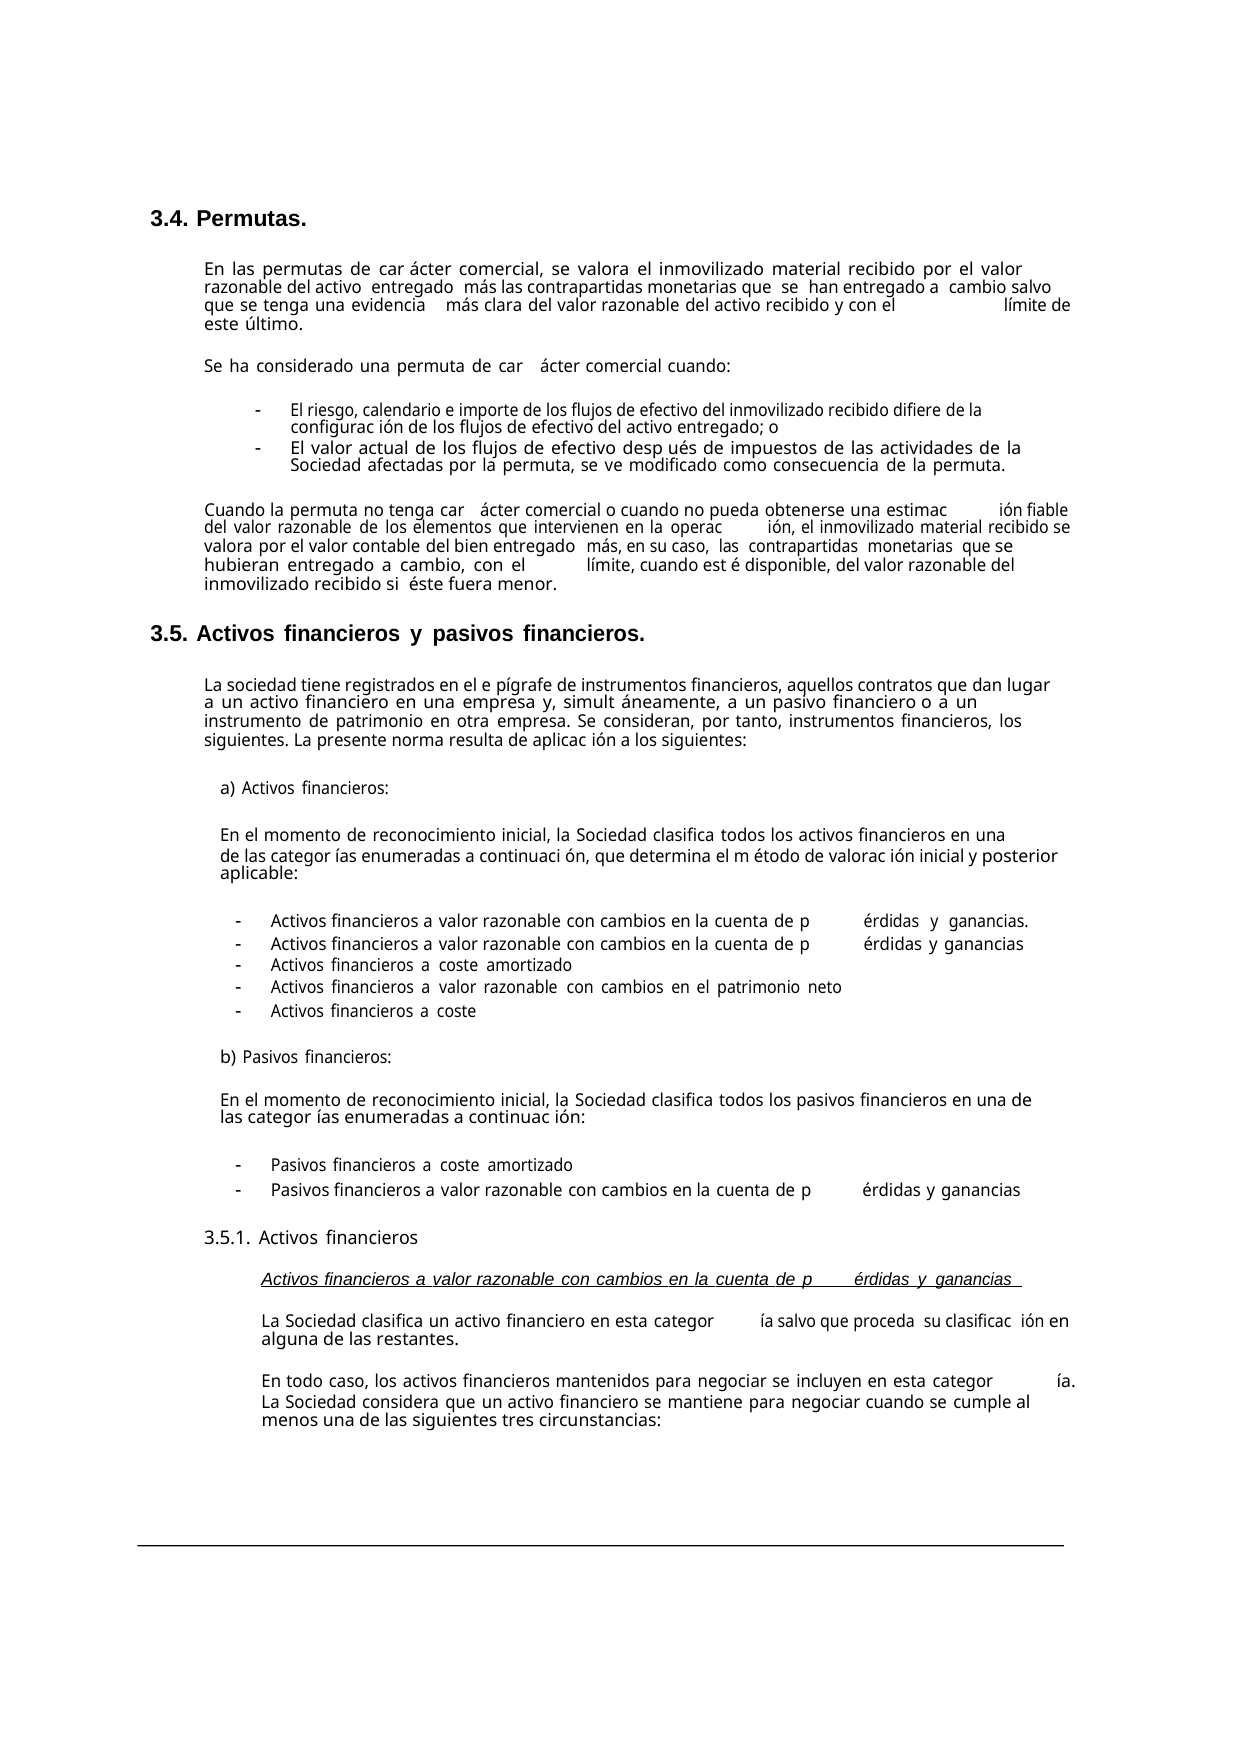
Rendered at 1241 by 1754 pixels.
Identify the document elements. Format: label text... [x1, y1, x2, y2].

list Activos financieros a valor razonable con cambios en la cuenta de p érdidas y ganancias [235, 933, 1180, 954]
text En el momento de reconocimiento inicial, la Sociedad clasifica todos los pasivos financieros en una de las categor ías enumeradas a continuac ión: [220, 1091, 1046, 1129]
text En el momento de reconocimiento inicial, la Sociedad clasifica todos los activos financieros en una [220, 822, 1180, 846]
text La Sociedad considera que un activo financiero se mantiene para negociar cuando se cumple al menos una de las siguientes tres circunstancias: [261, 1394, 1050, 1432]
text La Sociedad clasifica un activo financiero en esta categor ía salvo que proceda su clasificac ión en alguna de las restantes. [261, 1313, 1076, 1350]
list El riesgo, calendario e importe de los flujos de efectivo del inmovilizado recibido difiere de la configurac ión de los flujos de efectivo del activo entregado; o [255, 401, 1049, 439]
list Activos financieros a valor razonable con cambios en la cuenta de p érdidas y ganancias. [235, 908, 1180, 933]
list Activos financieros a coste amortizado [235, 954, 1180, 976]
list Activos financieros a valor razonable con cambios en el patrimonio neto [235, 976, 1180, 998]
text Activos financieros a valor razonable con cambios en la cuenta de p érdidas y ganancias [261, 1268, 1180, 1289]
list Pasivos financieros a valor razonable con cambios en la cuenta de p érdidas y ganancias [235, 1177, 1180, 1201]
list Pasivos financieros: [220, 1044, 1180, 1068]
text La sociedad tiene registrados en el e pígrafe de instrumentos financieros, aquellos contratos que dan lugar a un activo financiero en una empresa y, simult áneamente, a un pasivo financiero o a un instrumento de patrimonio en otra empresa. Se consideran, por tanto, instrumentos financieros, los siguientes. La presente norma resulta de aplicac ión a los siguientes: [204, 677, 1062, 752]
subtitle Activos financieros y pasivos financieros. [150, 620, 1180, 647]
text Se ha considerado una permuta de car ácter comercial cuando: [204, 354, 1180, 378]
subtitle Activos financieros [204, 1224, 1180, 1249]
subtitle Permutas. [150, 204, 1180, 231]
list Activos financieros a coste [235, 998, 1180, 1022]
list Pasivos financieros a coste amortizado [235, 1152, 1180, 1177]
text Cuando la permuta no tenga car ácter comercial o cuando no pueda obtenerse una estimac ión fiable del valor razonable de los elementos que intervienen en la operac ión, el inmovilizado material recibido se valora por el valor contable del bien entregado más, en su caso, las contrapartidas monetarias que se hubieran entregado a cambio, con el límite, cuando est é disponible, del valor razonable del inmovilizado recibido si éste fuera menor. [204, 501, 1074, 595]
text de las categor ías enumeradas a continuaci ón, que determina el m étodo de valorac ión inicial y posterior aplicable: [220, 847, 1076, 885]
text En las permutas de car ácter comercial, se valora el inmovilizado material recibido por el valor razonable del activo entregado más las contrapartidas monetarias que se han entregado a cambio salvo que se tenga una evidencia más clara del valor razonable del activo recibido y con el límite de este último. [204, 261, 1075, 336]
text En todo caso, los activos financieros mantenidos para negociar se incluyen en esta categor ía. [261, 1368, 1180, 1393]
list El valor actual de los flujos de efectivo desp ués de impuestos de las actividades de la Sociedad afectadas por la permuta, se ve modificado como consecuencia de la permuta. [255, 439, 1063, 477]
list Activos financieros: [220, 776, 1180, 800]
